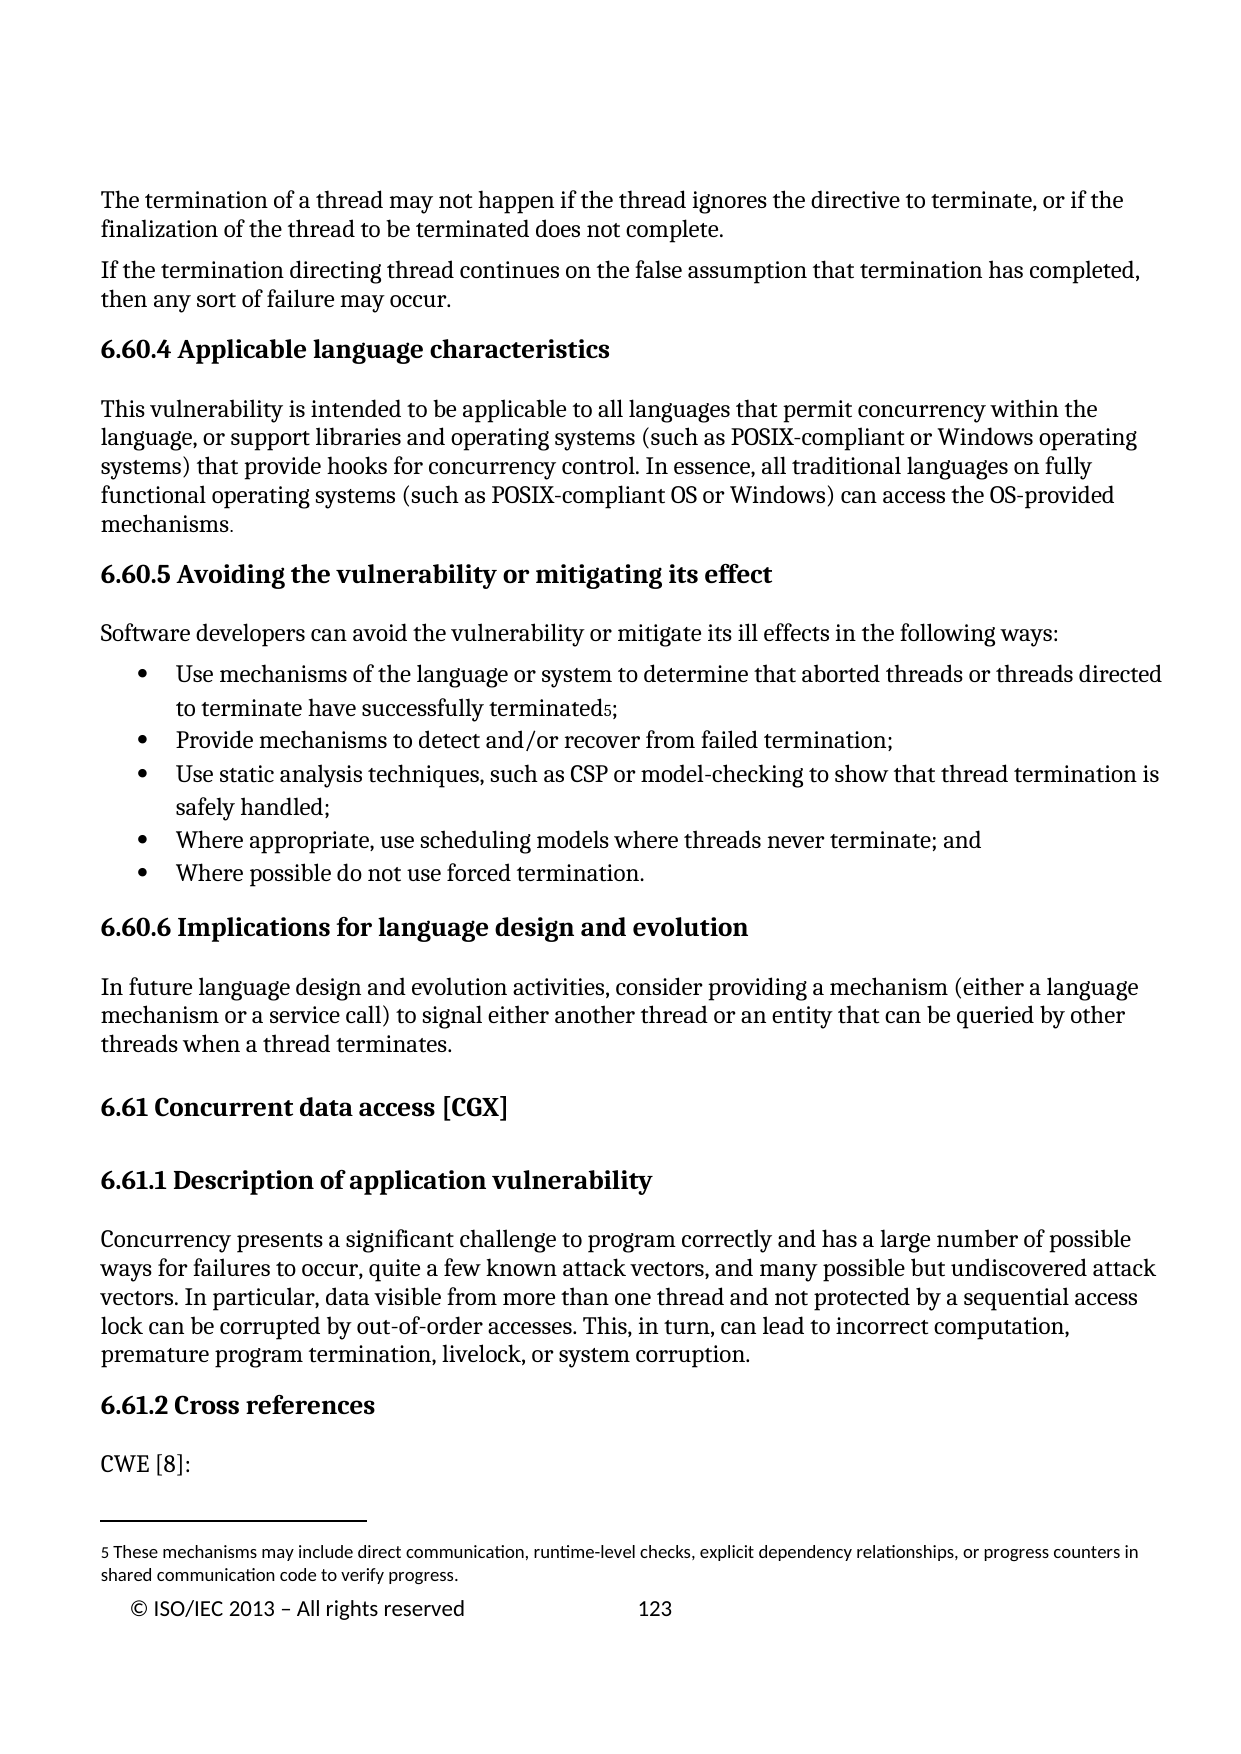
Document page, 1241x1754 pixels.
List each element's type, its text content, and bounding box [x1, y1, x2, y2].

text Concurrency presents a significant challenge to program correctly and has a large number of possible ways for failures to occur, quite a few known attack vectors, and many possible but undiscovered attack vectors. In particular, data visible from more than one thread and not protected by a sequential access lock can be corrupted by out-of-order accesses. This, in turn, can lead to incorrect computation, premature program termination, livelock, or system corruption. [101, 1225, 1164, 1369]
text This vulnerability is intended to be applicable to all languages that permit concurrency within the language, or support libraries and operating systems (such as POSIX-compliant or Windows operating systems) that provide hooks for concurrency control. In essence, all traditional languages on fully functional operating systems (such as POSIX-compliant OS or Windows) can access the OS-provided mechanisms. [101, 394, 1164, 538]
list Use mechanisms of the language or system to determine that aborted threads or threads directed to terminate have successfully terminated; [138, 660, 1164, 722]
subtitle 6.60.5 Avoiding the vulnerability or mitigating its effect [101, 559, 1164, 590]
subtitle 6.60.4 Applicable language characteristics [101, 334, 1164, 366]
subtitle 6.61.2 Cross references [101, 1390, 1164, 1421]
text If the termination directing thread continues on the false assumption that termination has completed, then any sort of failure may occur. [101, 256, 1164, 313]
text In future language design and evolution activities, consider providing a mechanism (either a language mechanism or a service call) to signal either another thread or an entity that can be queried by other threads when a thread terminates. [101, 972, 1164, 1059]
list Where appropriate, use scheduling models where threads never terminate; and [138, 826, 1164, 854]
subtitle 6.61.1 Description of application vulnerability [101, 1165, 1164, 1196]
subtitle 6.61 Concurrent data access [CGX] [101, 1092, 1164, 1123]
list Where possible do not use forced termination. [138, 858, 1164, 887]
text The termination of a thread may not happen if the thread ignores the directive to terminate, or if the finalization of the thread to be terminated does not complete. [101, 186, 1164, 243]
list Use static analysis techniques, such as CSP or model-checking to show that thread termination is safely handled; [138, 759, 1164, 821]
text Software developers can avoid the vulnerability or mitigate its ill effects in the following ways: [101, 619, 1164, 648]
list Provide mechanisms to detect and/or recover from failed termination; [138, 726, 1164, 755]
subtitle 6.60.6 Implications for language design and evolution [101, 912, 1164, 943]
text CWE [8]: [101, 1450, 1164, 1479]
